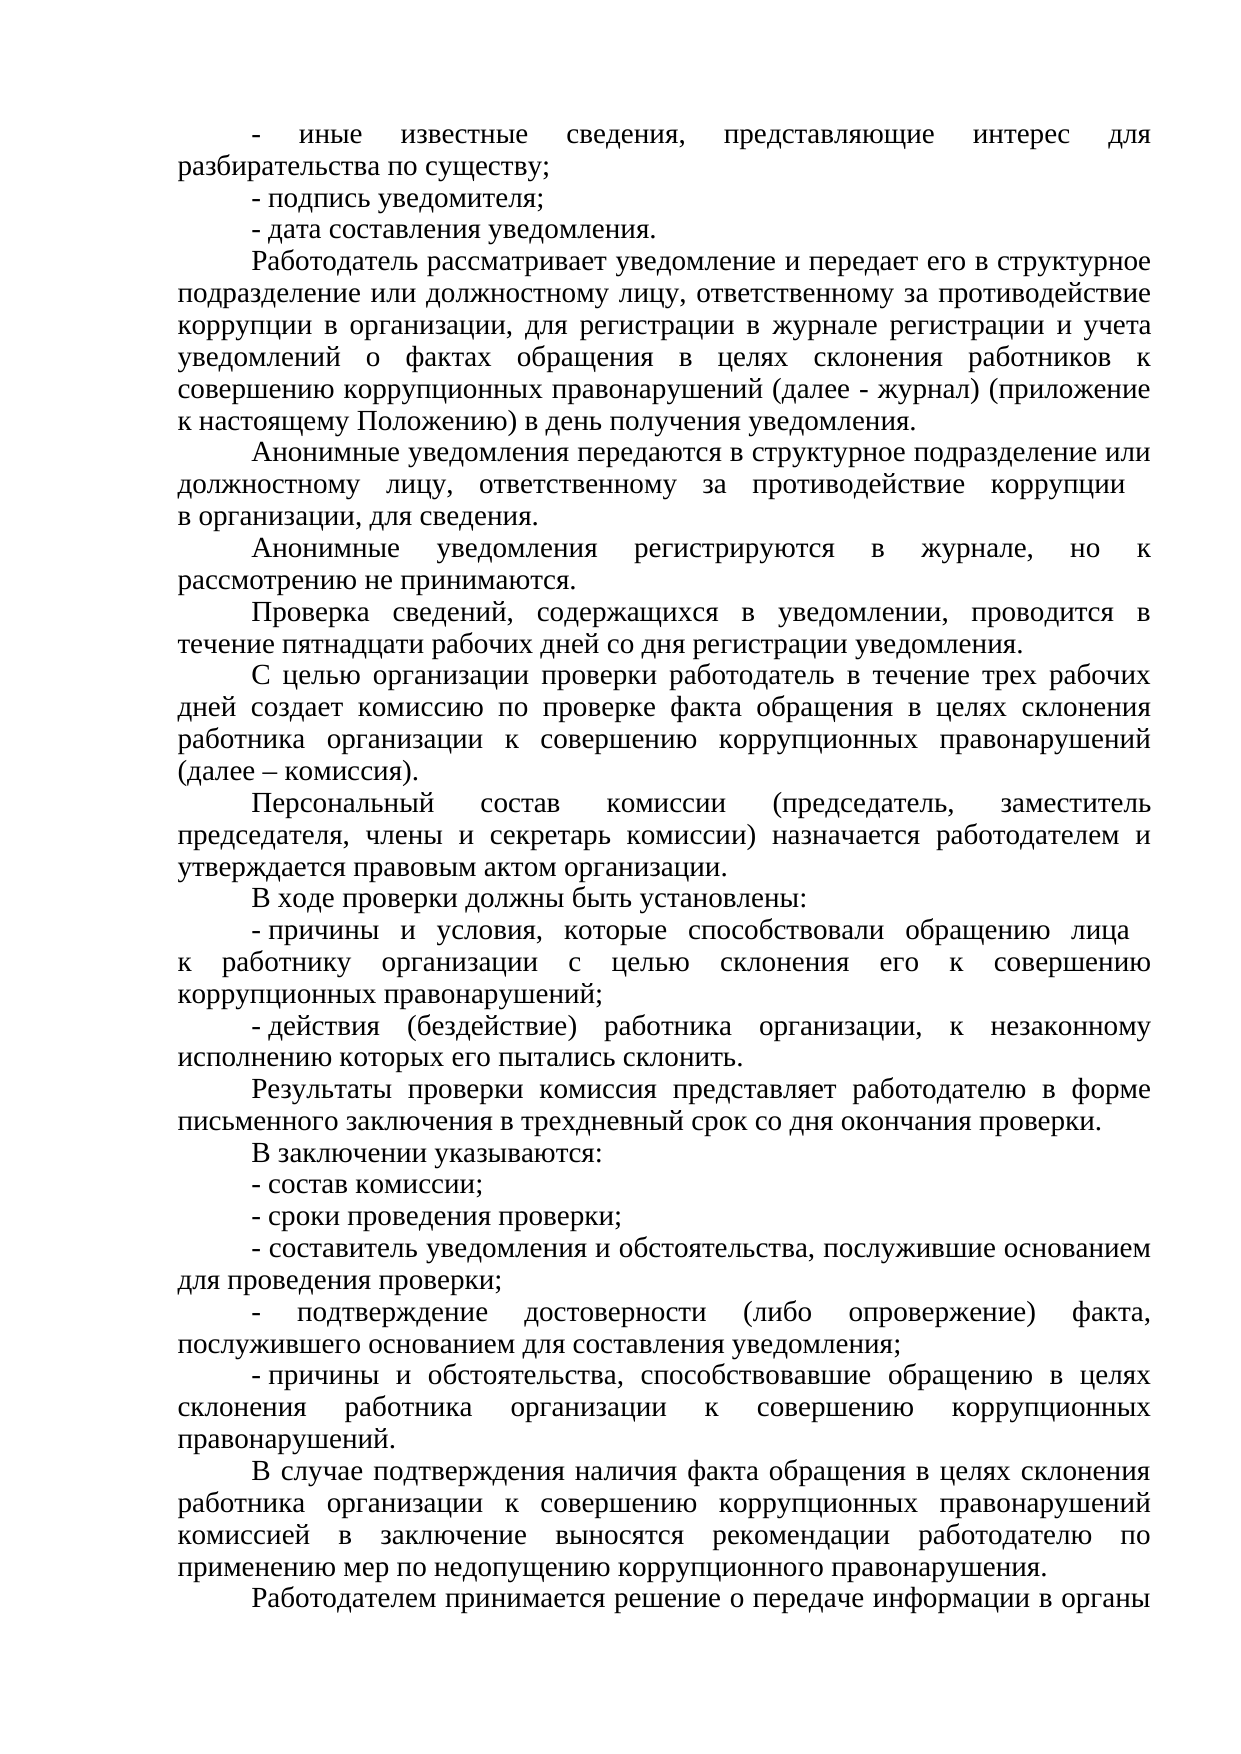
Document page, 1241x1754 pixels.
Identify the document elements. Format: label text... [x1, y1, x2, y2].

text Анонимные уведомления передаются в структурное подразделение или должностному лицу, ответственному за противодействие коррупции в организации, для сведения. [177, 436, 1152, 532]
text - подтверждение достоверности (либо опровержение) факта, послужившего основанием для составления уведомления; [177, 1296, 1152, 1359]
text - состав комиссии; [177, 1168, 1152, 1200]
text - составитель уведомления и обстоятельства, послужившие основанием для проведения проверки; [177, 1232, 1152, 1296]
text Работодатель рассматривает уведомление и передает его в структурное подразделение или должностному лицу, ответственному за противодействие коррупции в организации, для регистрации в журнале регистрации и учета уведомлений о фактах обращения в целях склонения работников к совершению коррупционных правонарушений (далее - журнал) (приложение к настоящему Положению) в день получения уведомления. [177, 245, 1152, 436]
text - причины и обстоятельства, способствовавшие обращению в целях склонения работника организации к совершению коррупционных правонарушений. [177, 1359, 1152, 1455]
text С целью организации проверки работодатель в течение трех рабочих дней создает комиссию по проверке факта обращения в целях склонения работника организации к совершению коррупционных правонарушений (далее – комиссия). [177, 659, 1152, 787]
text Персональный состав комиссии (председатель, заместитель председателя, члены и секретарь комиссии) назначается работодателем и утверждается правовым актом организации. [177, 787, 1152, 882]
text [177, 1582, 1152, 1614]
text В заключении указываются: [177, 1137, 1152, 1168]
text Результаты проверки комиссия представляет работодателю в форме письменного заключения в трехдневный срок со дня окончания проверки. [177, 1073, 1152, 1137]
text Анонимные уведомления регистрируются в журнале, но к рассмотрению не принимаются. [177, 532, 1152, 596]
text - подпись уведомителя; [177, 182, 1152, 213]
text В случае подтверждения наличия факта обращения в целях склонения работника организации к совершению коррупционных правонарушений комиссией в заключение выносятся рекомендации работодателю по применению мер по недопущению коррупционного правонарушения. [177, 1455, 1152, 1582]
text - сроки проведения проверки; [177, 1200, 1152, 1232]
text - иные известные сведения, представляющие интерес для разбирательства по существу; [177, 118, 1152, 182]
text В ходе проверки должны быть установлены: [177, 882, 1152, 914]
text Проверка сведений, содержащихся в уведомлении, проводится в течение пятнадцати рабочих дней со дня регистрации уведомления. [177, 596, 1152, 659]
text - действия (бездействие) работника организации, к незаконному исполнению которых его пытались склонить. [177, 1009, 1152, 1073]
text - дата составления уведомления. [177, 213, 1152, 245]
text - причины и условия, которые способствовали обращению лица к работнику организации с целью склонения его к совершению коррупционных правонарушений; [177, 914, 1152, 1009]
